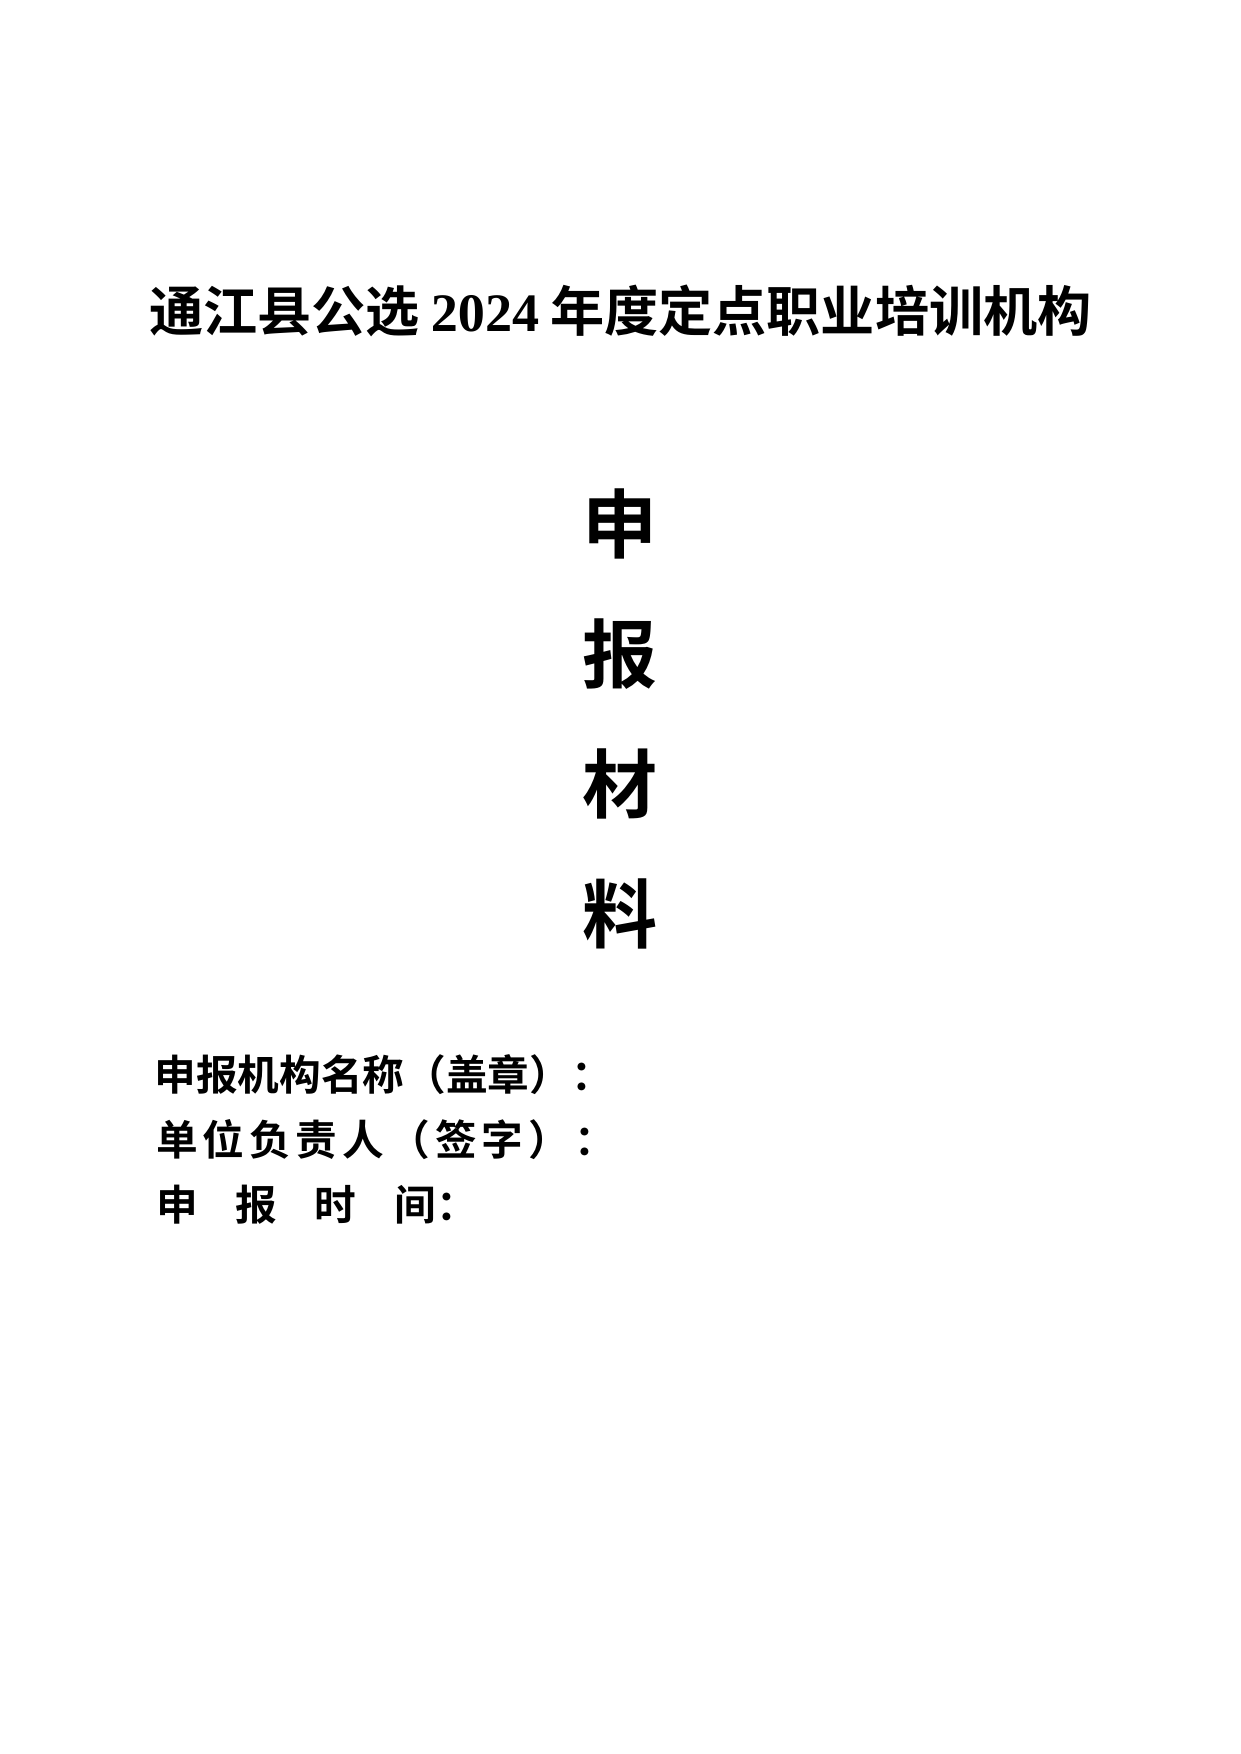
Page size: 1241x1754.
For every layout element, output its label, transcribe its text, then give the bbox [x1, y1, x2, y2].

text 材 [112, 714, 1128, 844]
text 报 [112, 584, 1128, 714]
text 申报机构名称（盖章）： [112, 1039, 1128, 1104]
text 料 [112, 844, 1128, 974]
text 通江县公选2024年度定点职业培训机构 [112, 259, 1128, 357]
text 申 报 时 间： [112, 1169, 617, 1234]
text 单位负责人（签字）： [112, 1104, 617, 1169]
text 申 [112, 454, 1128, 584]
